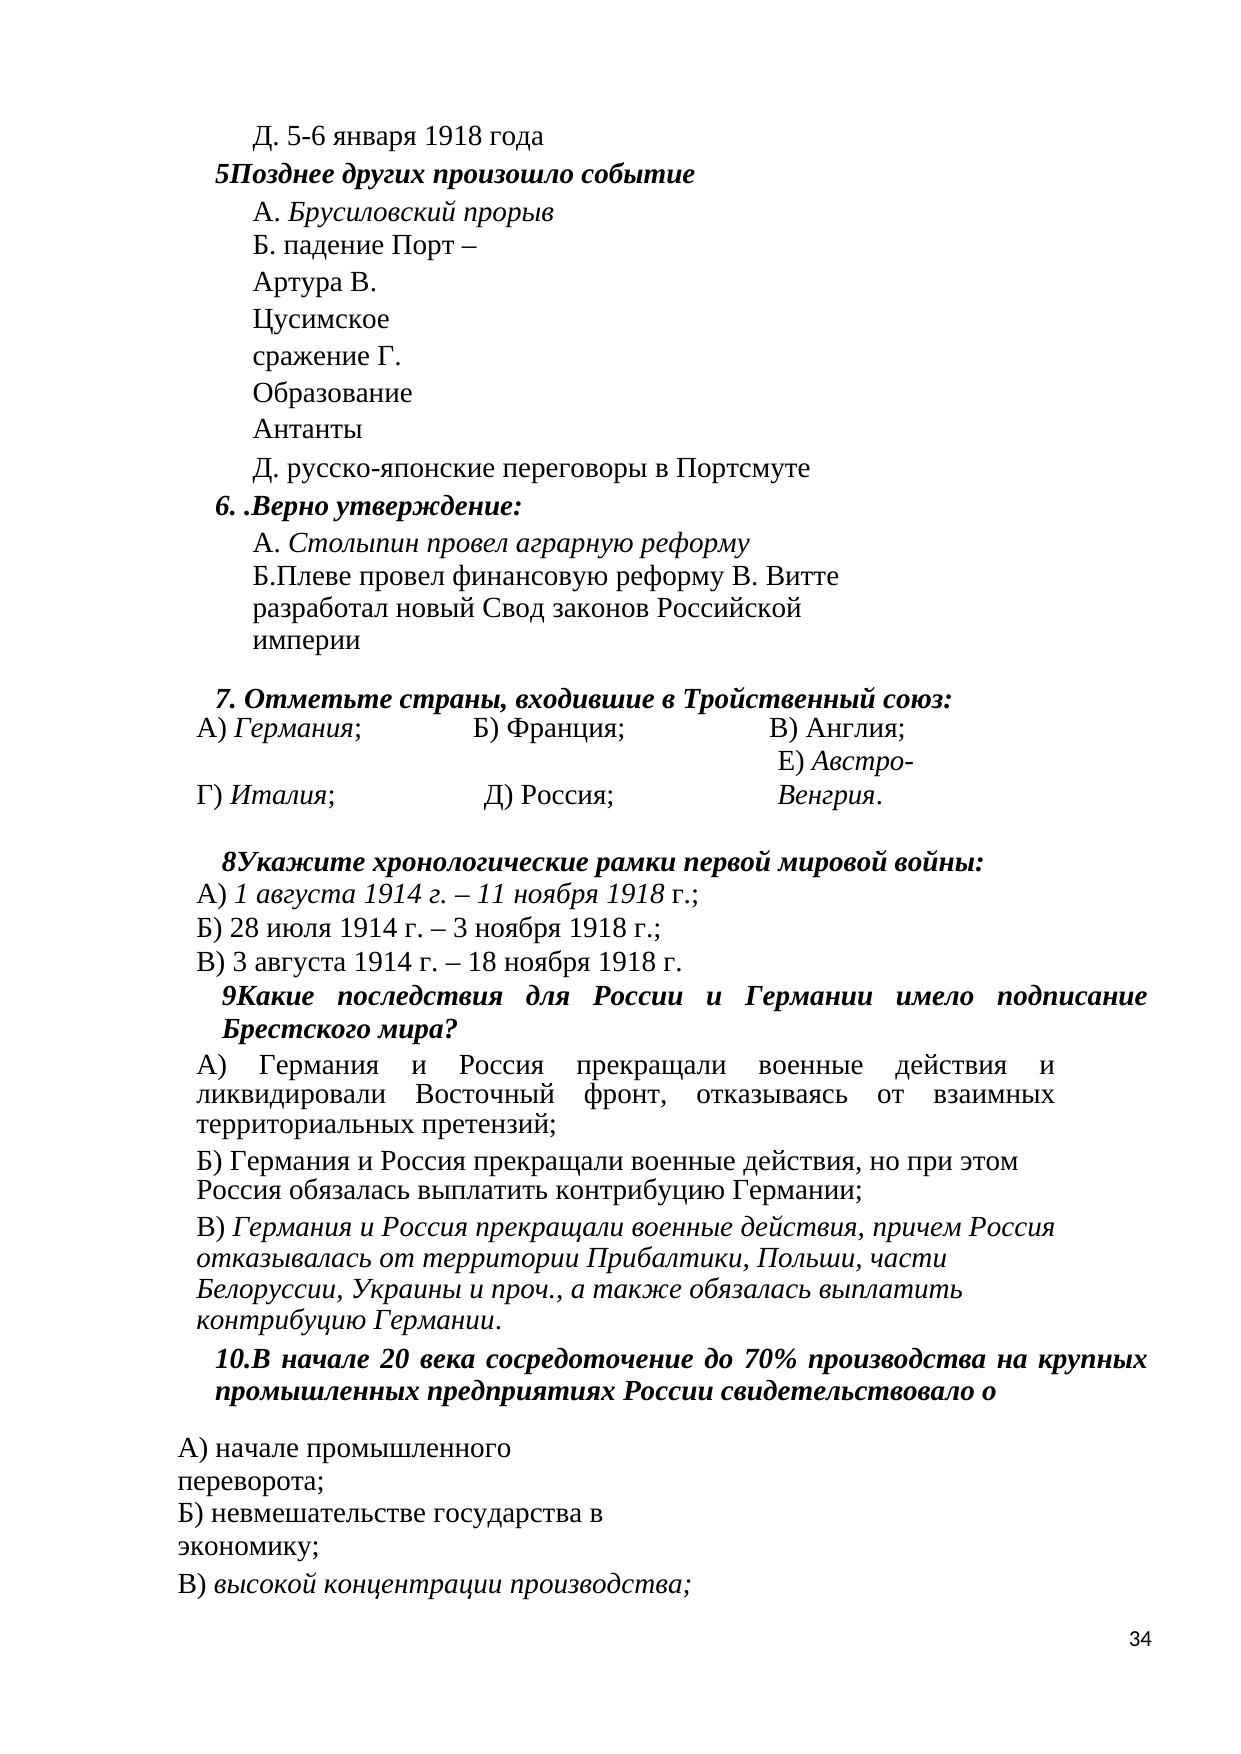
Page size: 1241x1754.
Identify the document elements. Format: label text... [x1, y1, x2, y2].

text Б. падение Порт – Артура В. Цусимское сражение Г. Образование Антанты [252, 227, 504, 445]
text 6. .Верно утверждение: [215, 488, 1152, 522]
text Б) Германия и Россия прекращали военные действия, но при этом Россия обязалась выплатить контрибуцию Германии; [196, 1146, 1062, 1206]
text А) Германия и Россия прекращали военные действия и ликвидировали Восточный фронт, отказываясь от взаимных территориальных претензий; [196, 1051, 1056, 1140]
text В) 3 августа 1914 г. – 18 ноября 1918 г. [196, 944, 1152, 977]
text Б.Плеве провел финансовую реформу В. Витте разработал новый Свод законов Российской империи [252, 559, 895, 656]
table_cell Д) Россия; [408, 743, 690, 810]
text Б) невмешательстве государства в экономику; [177, 1496, 649, 1561]
text 10.В начале 20 века сосредоточение до 70% производства на крупных промышленных предприятиях России свидетельствовало о [215, 1343, 1152, 1407]
text 7. Отметьте страны, входившие в Тройственный союз: [215, 682, 1152, 715]
text А. Брусиловский прорыв [252, 194, 1152, 227]
text В) высокой концентрации производства; [177, 1566, 1152, 1599]
text 9Какие последствия для России и Германии имело подписание Брестского мира? [222, 978, 1152, 1045]
text Б) 28 июля 1914 г. – 3 ноября 1918 г.; [196, 910, 1152, 944]
table_header А) Германия; [196, 715, 408, 743]
text Д. 5-6 января 1918 года [252, 118, 1152, 152]
text А) 1 августа 1914 г. – 11 ноября 1918 г.; [196, 877, 1152, 910]
table_header В) Англия; [690, 715, 988, 743]
table_cell Е) Австро-Венгрия. [690, 743, 988, 810]
text 8Укажите хронологические рамки первой мировой войны: [222, 844, 1152, 877]
text А) начале промышленного переворота; [177, 1431, 649, 1496]
text А. Столыпин провел аграрную реформу [252, 526, 1152, 559]
table_header Б) Франция; [408, 715, 690, 743]
table_cell Г) Италия; [196, 743, 408, 810]
text Д. русско-японские переговоры в Портсмуте [252, 450, 1152, 483]
text 5Позднее других произошло событие [215, 156, 1152, 190]
text В) Германия и Россия прекращали военные действия, причем Россия отказывалась от территории Прибалтики, Польши, части Белоруссии, Украины и проч., а также обязалась выплатить контрибуцию Германии. [196, 1212, 1093, 1336]
